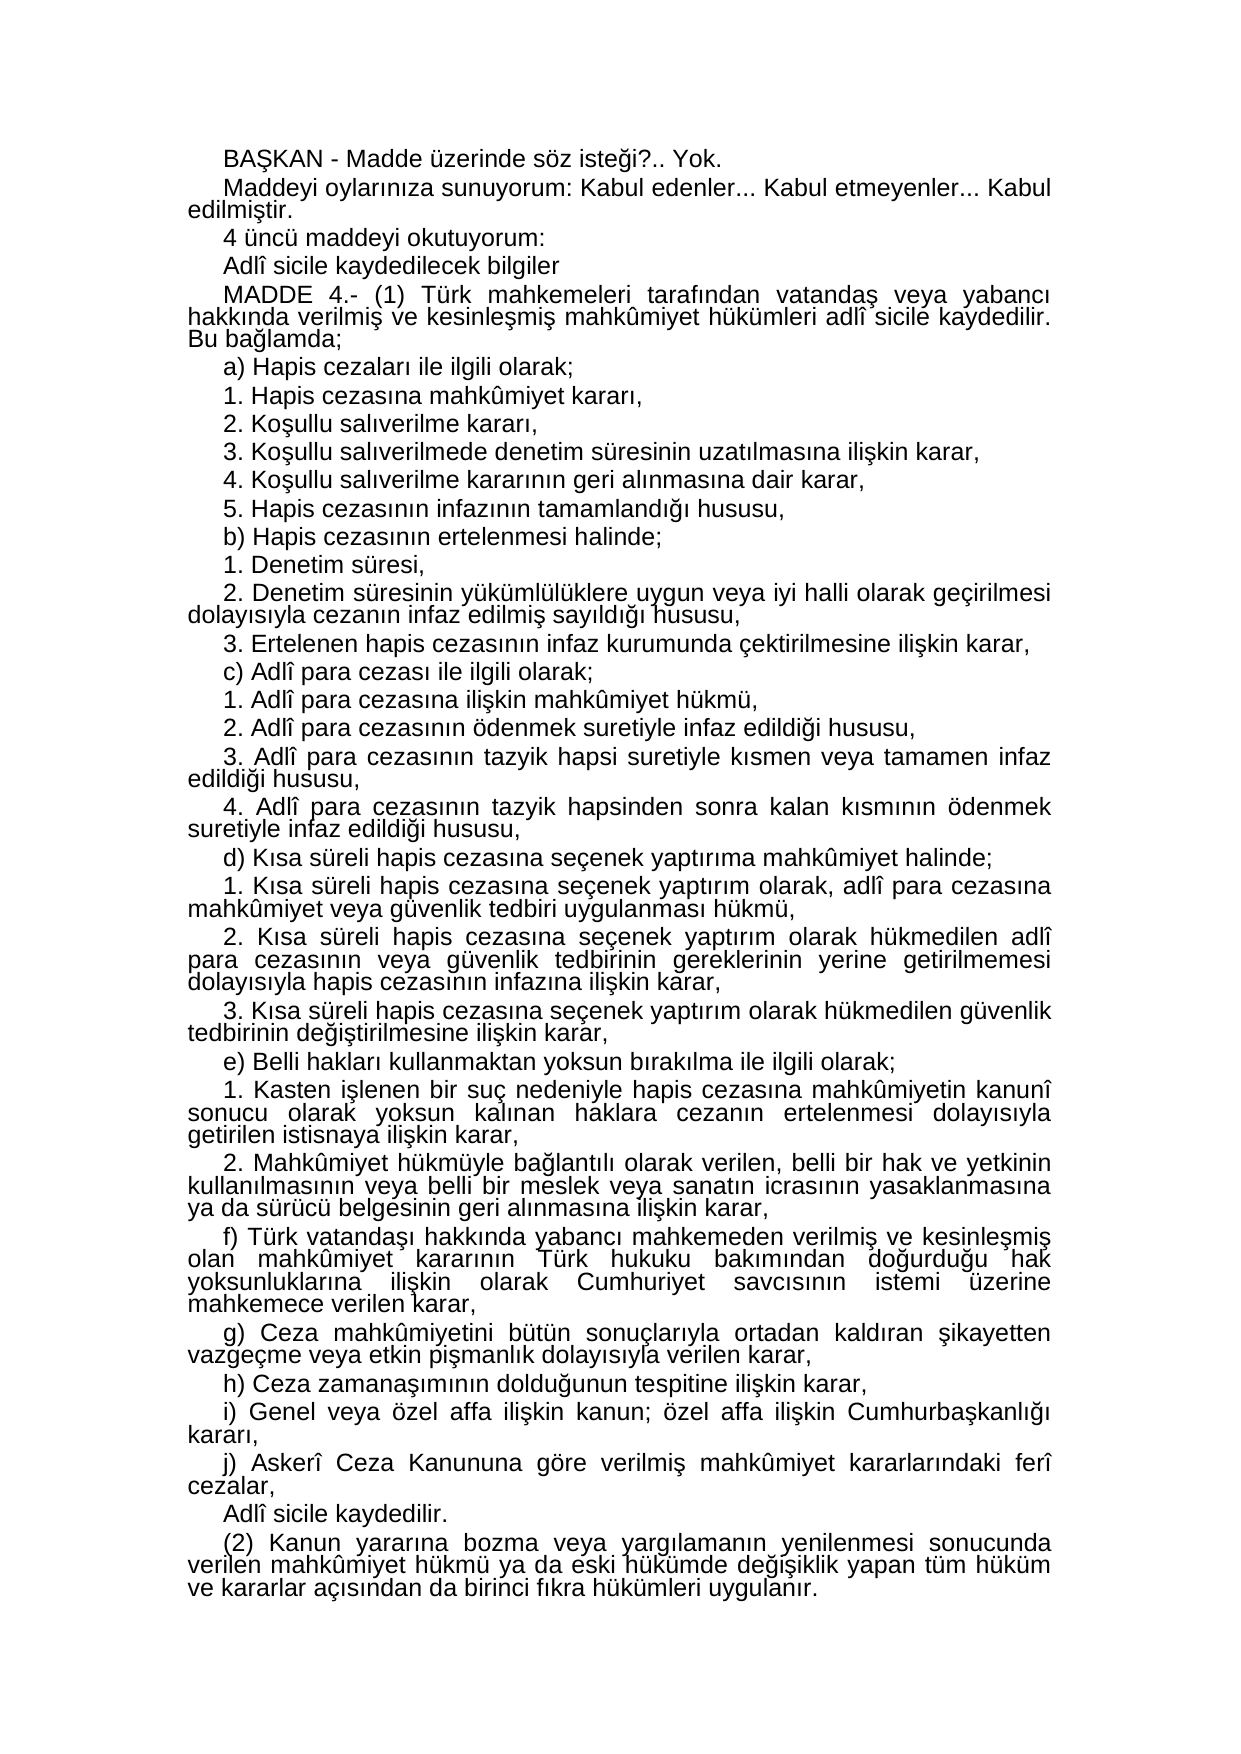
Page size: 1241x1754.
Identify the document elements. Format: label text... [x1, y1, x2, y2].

text (2) Kanun yararına bozma veya yargılamanın yenilenmesi sonucunda verilen mahkûmiyet hükmü ya da eski hükümde değişiklik yapan tüm hüküm ve kararlar açısından da birinci fıkra hükümleri uygulanır. [187, 1533, 1053, 1601]
text 1. Kısa süreli hapis cezasına seçenek yaptırım olarak, adlî para cezasına mahkûmiyet veya güvenlik tedbiri uygulanması hükmü, [187, 877, 1053, 922]
text d) Kısa süreli hapis cezasına seçenek yaptırıma mahkûmiyet halinde; [240, 848, 1053, 871]
text 3. Kısa süreli hapis cezasına seçenek yaptırım olarak hükmedilen güvenlik tedbirinin değiştirilmesine ilişkin karar, [187, 1001, 1053, 1046]
text Maddeyi oylarınıza sunuyorum: Kabul edenler... Kabul etmeyenler... Kabul edilmiştir. [187, 178, 1053, 223]
text 3. Adlî para cezasının tazyik hapsi suretiyle kısmen veya tamamen infaz edildiği hususu, [187, 747, 1053, 792]
text Adlî sicile kaydedilir. [187, 1504, 1053, 1527]
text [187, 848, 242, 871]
text h) Ceza zamanaşımının dolduğunun tespitine ilişkin karar, [240, 1374, 1053, 1397]
text Adlî sicile kaydedilecek bilgiler [187, 257, 1053, 279]
text 2. Adlî para cezasının ödenmek suretiyle infaz edildiği hususu, [187, 719, 1053, 741]
text 2. Mahkûmiyet hükmüyle bağlantılı olarak verilen, belli bir hak ve yetkinin kullanılmasının veya belli bir meslek veya sanatın icrasının yasaklanmasına ya da sürücü belgesinin geri alınmasına ilişkin karar, [187, 1154, 1053, 1221]
text j) Askerî Ceza Kanununa göre verilmiş mahkûmiyet kararlarındaki ferî cezalar, [187, 1454, 1053, 1499]
text 1. Denetim süresi, [187, 556, 1053, 578]
text 1. Kasten işlenen bir suç nedeniyle hapis cezasına mahkûmiyetin kanunî sonucu olarak yoksun kalınan haklara cezanın ertelenmesi dolayısıyla getirilen istisnaya ilişkin karar, [187, 1081, 1053, 1148]
text 2. Koşullu salıverilme kararı, [187, 414, 1053, 437]
text 2. Kısa süreli hapis cezasına seçenek yaptırım olarak hükmedilen adlî para cezasının veya güvenlik tedbirinin gereklerinin yerine getirilmemesi dolayısıyla hapis cezasının infazına ilişkin karar, [187, 928, 1053, 995]
text a) Hapis cezaları ile ilgili olarak; [240, 358, 1053, 380]
text 3. Ertelenen hapis cezasının infaz kurumunda çektirilmesine ilişkin karar, [187, 634, 1053, 657]
text 4 üncü maddeyi okutuyorum: [187, 229, 1053, 251]
text 3. Koşullu salıverilmede denetim süresinin uzatılmasına ilişkin karar, [187, 443, 1053, 465]
text f) Türk vatandaşı hakkında yabancı mahkemeden verilmiş ve kesinleşmiş olan mahkûmiyet kararının Türk hukuku bakımından doğurduğu hak yoksunluklarına ilişkin olarak Cumhuriyet savcısının istemi üzerine mahkemece verilen karar, [187, 1227, 1053, 1317]
text 1. Hapis cezasına mahkûmiyet kararı, [187, 386, 1053, 408]
text 4. Koşullu salıverilme kararının geri alınmasına dair karar, [187, 471, 1053, 493]
text g) Ceza mahkûmiyetini bütün sonuçlarıyla ortadan kaldıran şikayetten vazgeçme veya etkin pişmanlık dolayısıyla verilen karar, [187, 1323, 1053, 1368]
text e) Belli hakları kullanmaktan yoksun bırakılma ile ilgili olarak; [240, 1052, 1053, 1074]
text 5. Hapis cezasının infazının tamamlandığı hususu, [187, 499, 1053, 521]
text c) Adlî para cezası ile ilgili olarak; [238, 663, 1053, 685]
text 2. Denetim süresinin yükümlülüklere uygun veya iyi halli olarak geçirilmesi dolayısıyla cezanın infaz edilmiş sayıldığı hususu, [187, 584, 1053, 628]
text 4. Adlî para cezasının tazyik hapsinden sonra kalan kısmının ödenmek suretiyle infaz edildiği hususu, [187, 798, 1053, 842]
text MADDE 4.- (1) Türk mahkemeleri tarafından vatandaş veya yabancı hakkında verilmiş ve kesinleşmiş mahkûmiyet hükümleri adlî sicile kaydedilir. Bu bağlamda; [187, 285, 1053, 352]
text i) Genel veya özel affa ilişkin kanun; özel affa ilişkin Cumhurbaşkanlığı kararı, [187, 1403, 1053, 1448]
text b) Hapis cezasının ertelenmesi halinde; [240, 527, 1053, 550]
text 1. Adlî para cezasına ilişkin mahkûmiyet hükmü, [187, 691, 1053, 713]
text BAŞKAN - Madde üzerinde söz isteği?.. Yok. [260, 150, 1053, 172]
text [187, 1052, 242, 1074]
